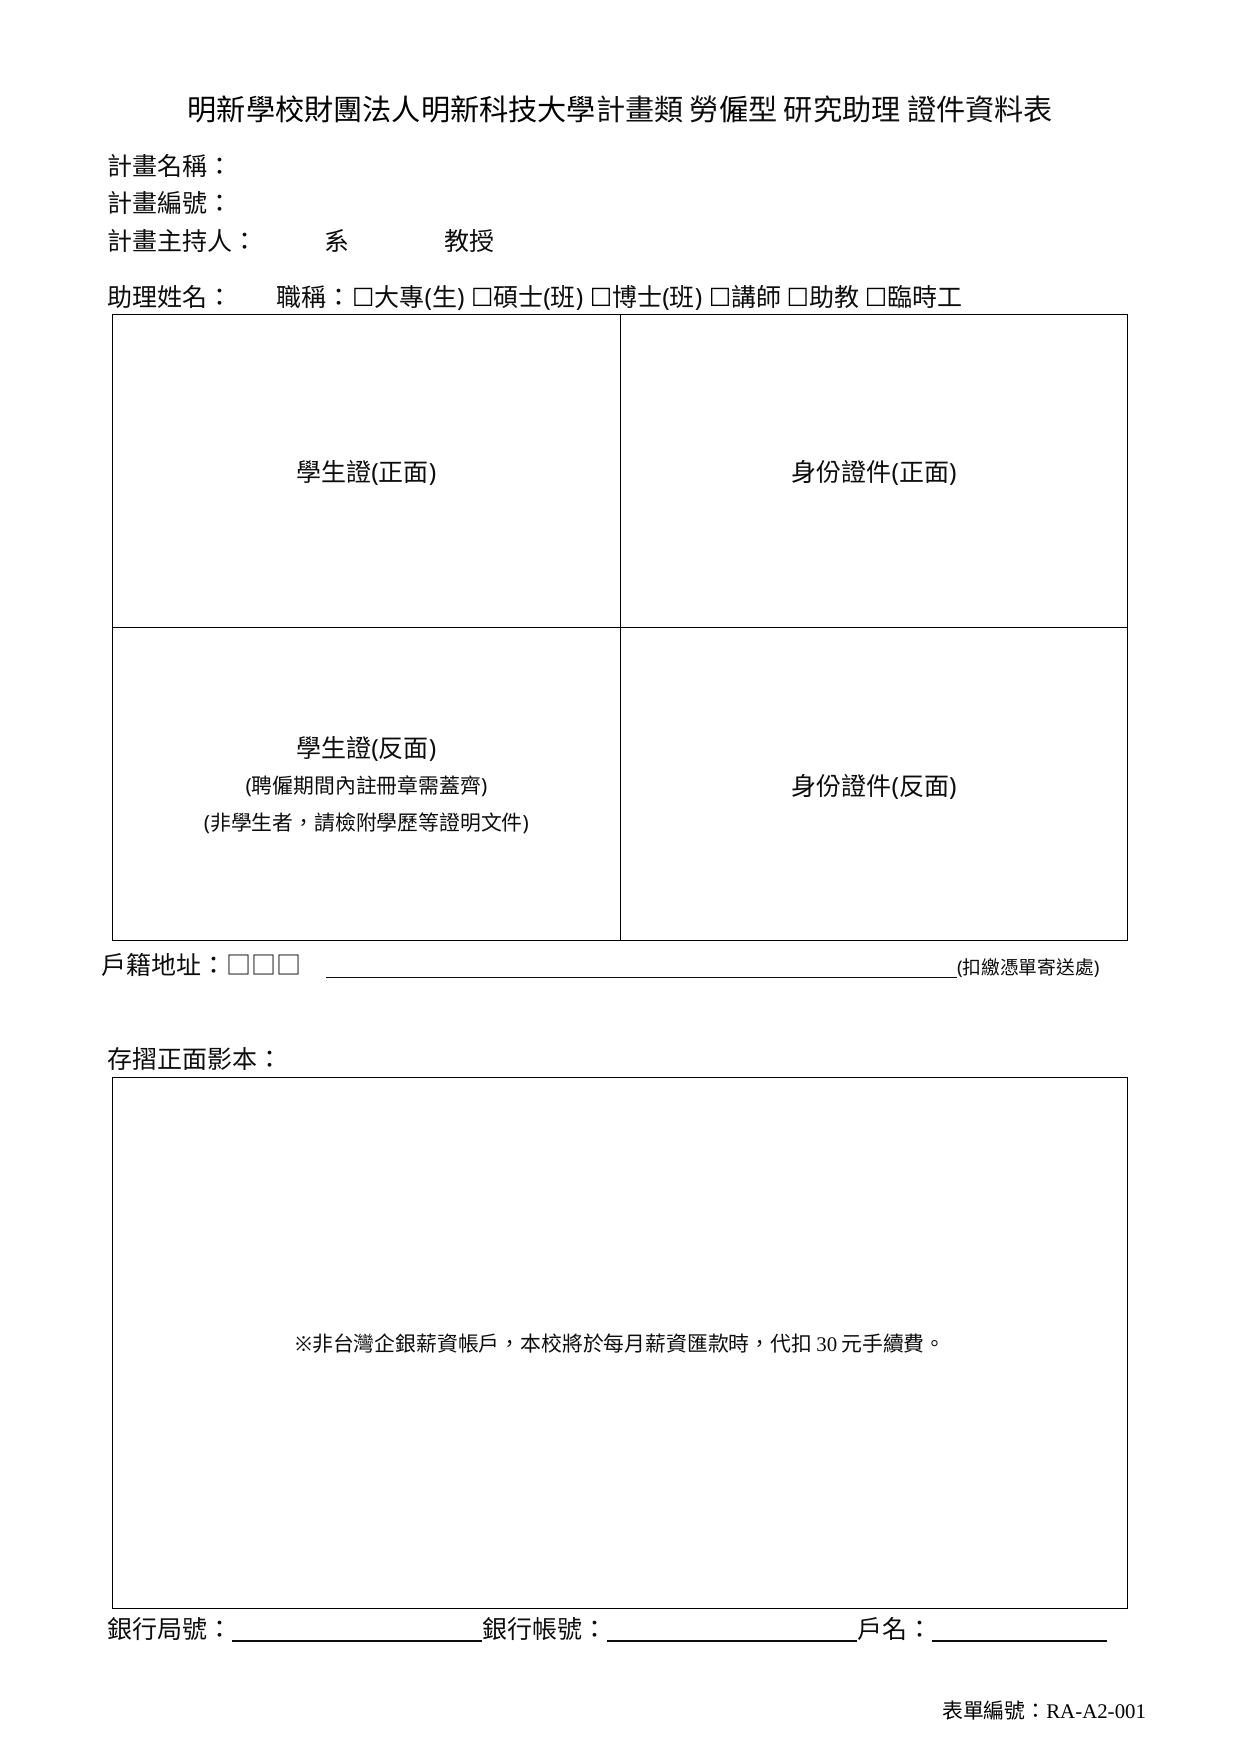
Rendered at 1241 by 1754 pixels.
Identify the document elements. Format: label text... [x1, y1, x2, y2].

table_cell 學生證(反面) (聘僱期間內註冊章需蓋齊) (非學生者，請檢附學歷等證明文件) [113, 628, 620, 940]
text 助理姓名： 職稱：大專(生) 碩士(班) 博士(班) 講師 助教 臨時工 [94, 277, 1184, 314]
text 戶籍地址：□□□ (扣繳憑單寄送處) [95, 941, 1146, 983]
text 存摺正面影本： [94, 1039, 1184, 1077]
table_header 學生證(正面) [113, 315, 620, 627]
text 銀行局號： 銀行帳號： 戶名： [94, 1608, 1146, 1646]
table_header 身份證件(正面) [621, 315, 1127, 627]
text 明新學校財團法人明新科技大學計畫類 勞僱型 研究助理 證件資料表 [94, 70, 1146, 145]
text 計畫名稱： [94, 145, 1146, 183]
table_header ※非台灣企銀薪資帳戶，本校將於每月薪資匯款時，代扣30元手續費。 [113, 1078, 1127, 1607]
table_cell 身份證件(反面) [621, 628, 1127, 940]
text 計畫主持人： 系 教授 [94, 220, 1146, 258]
text 計畫編號： [94, 183, 1146, 220]
